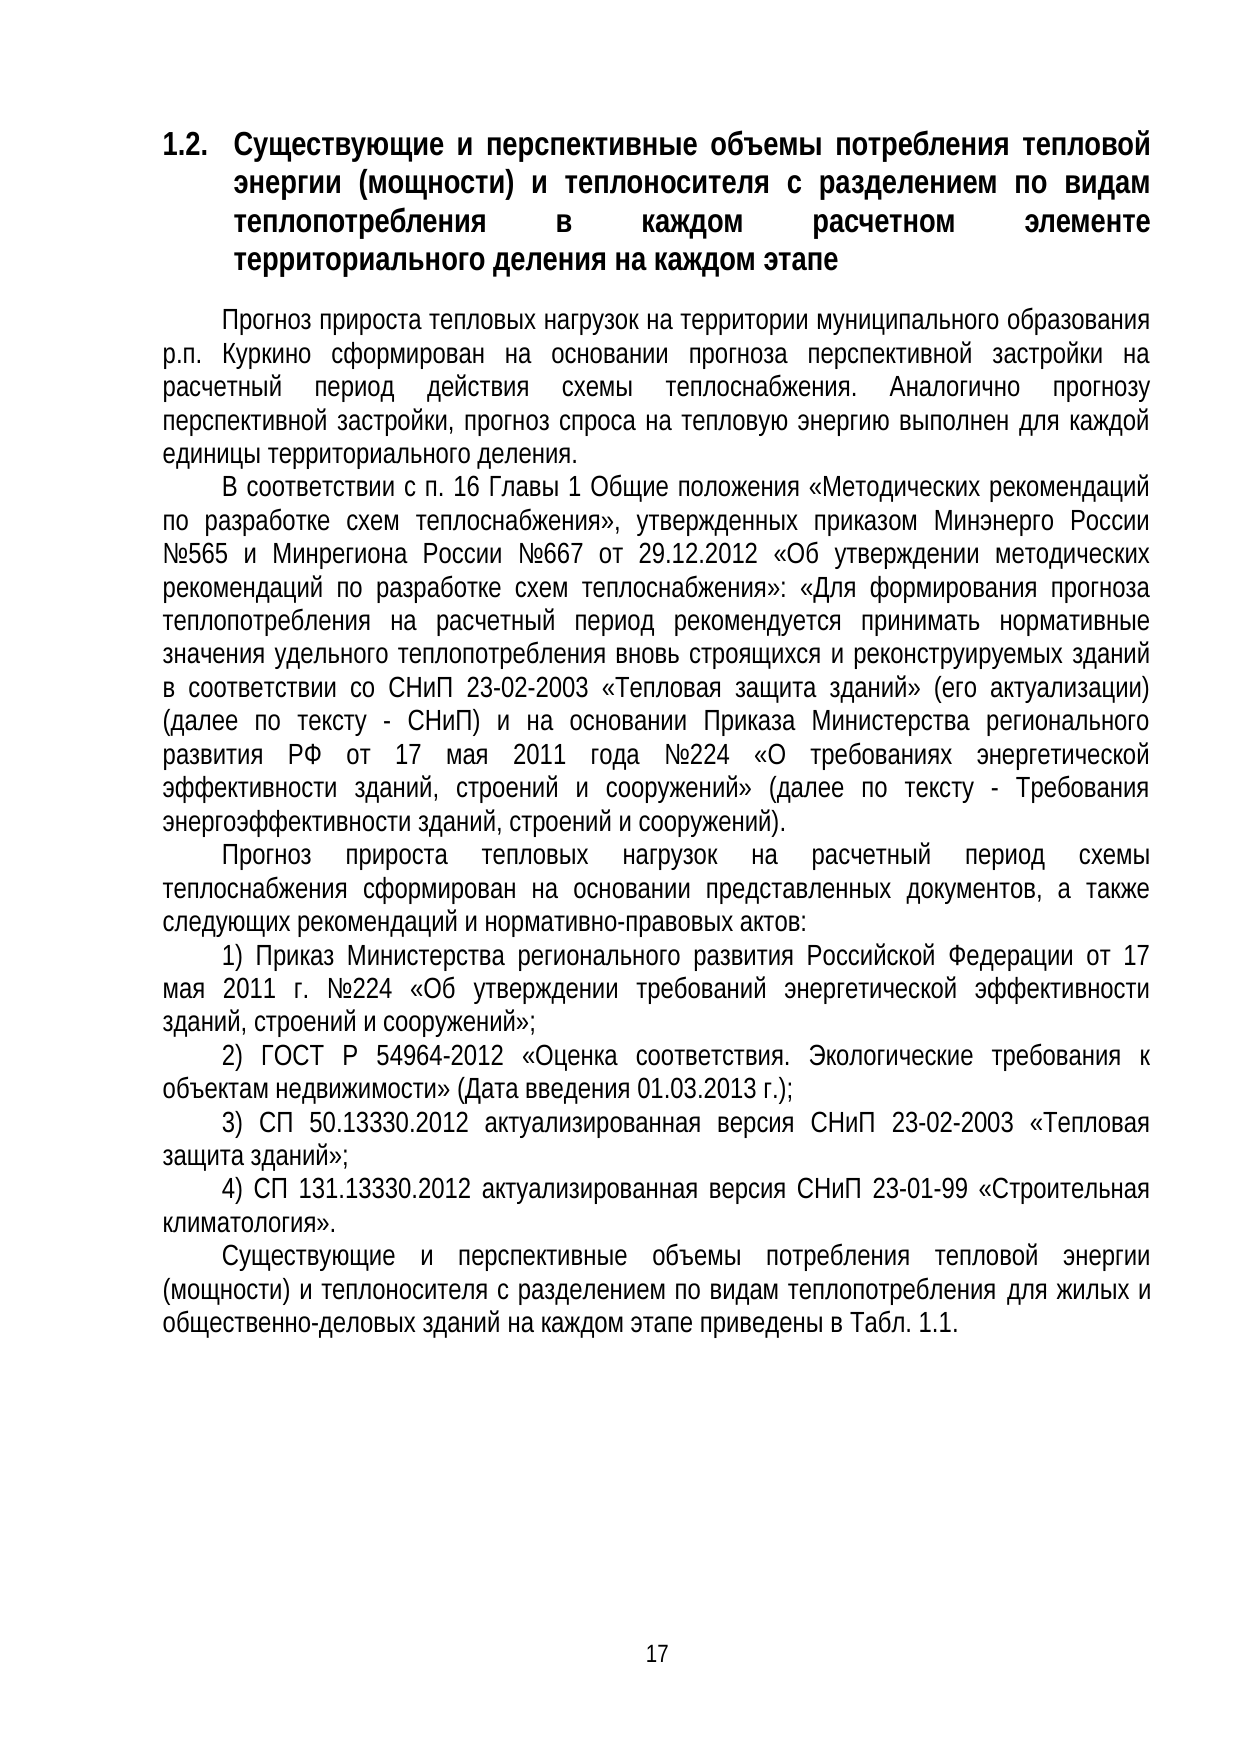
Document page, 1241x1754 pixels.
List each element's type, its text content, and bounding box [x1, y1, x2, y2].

text 4) СП 131.13330.2012 актуализированная версия СНиП 23-01-99 «Строительная климатология». [162, 1172, 1152, 1238]
text В соответствии с п. 16 Главы 1 Общие положения «Методических рекомендаций по разработке схем теплоснабжения», утвержденных приказом Минэнерго России №565 и Минрегиона России №667 от 29.12.2012 «Об утверждении методических рекомендаций по разработке схем теплоснабжения»: «Для формирования прогноза теплопотребления на расчетный период рекомендуется принимать нормативные значения удельного теплопотребления вновь строящихся и реконструируемых зданий в соответствии со СНиП 23-02-2003 «Тепловая защита зданий» (его актуализации) (далее по тексту - СНиП) и на основании Приказа Министерства регионального развития РФ от 17 мая 2011 года №224 «О требованиях энергетической эффективности зданий, строений и сооружений» (далее по тексту - Требования энергоэффективности зданий, строений и сооружений). [162, 469, 1152, 837]
text 2) ГОСТ Р 54964-2012 «Оценка соответствия. Экологические требования к объектам недвижимости» (Дата введения 01.03.2013 г.); [162, 1038, 1152, 1105]
text 3) СП 50.13330.2012 актуализированная версия СНиП 23-02-2003 «Тепловая защита зданий»; [162, 1105, 1152, 1172]
text 1) Приказ Министерства регионального развития Российской Федерации от 17 мая 2011 г. №224 «Об утверждении требований энергетической эффективности зданий, строений и сооружений»; [162, 938, 1152, 1038]
text Существующие и перспективные объемы потребления тепловой энергии (мощности) и теплоносителя с разделением по видам теплопотребления в каждом расчетном элементе территориального деления на каждом этапе [162, 124, 1152, 277]
text Прогноз прироста тепловых нагрузок на расчетный период схемы теплоснабжения сформирован на основании представленных документов, а также следующих рекомендаций и нормативно-правовых актов: [162, 837, 1152, 938]
text Существующие и перспективные объемы потребления тепловой энергии (мощности) и теплоносителя с разделением по видам теплопотребления для жилых и общественно-деловых зданий на каждом этапе приведены в Табл. 1.3. [162, 1238, 1152, 1339]
text Прогноз прироста тепловых нагрузок на территории муниципального образования р.п. Куркино сформирован на основании прогноза перспективной застройки на расчетный период действия схемы теплоснабжения. Аналогично прогнозу перспективной застройки, прогноз спроса на тепловую энергию выполнен для каждой единицы территориального деления. [162, 302, 1152, 469]
